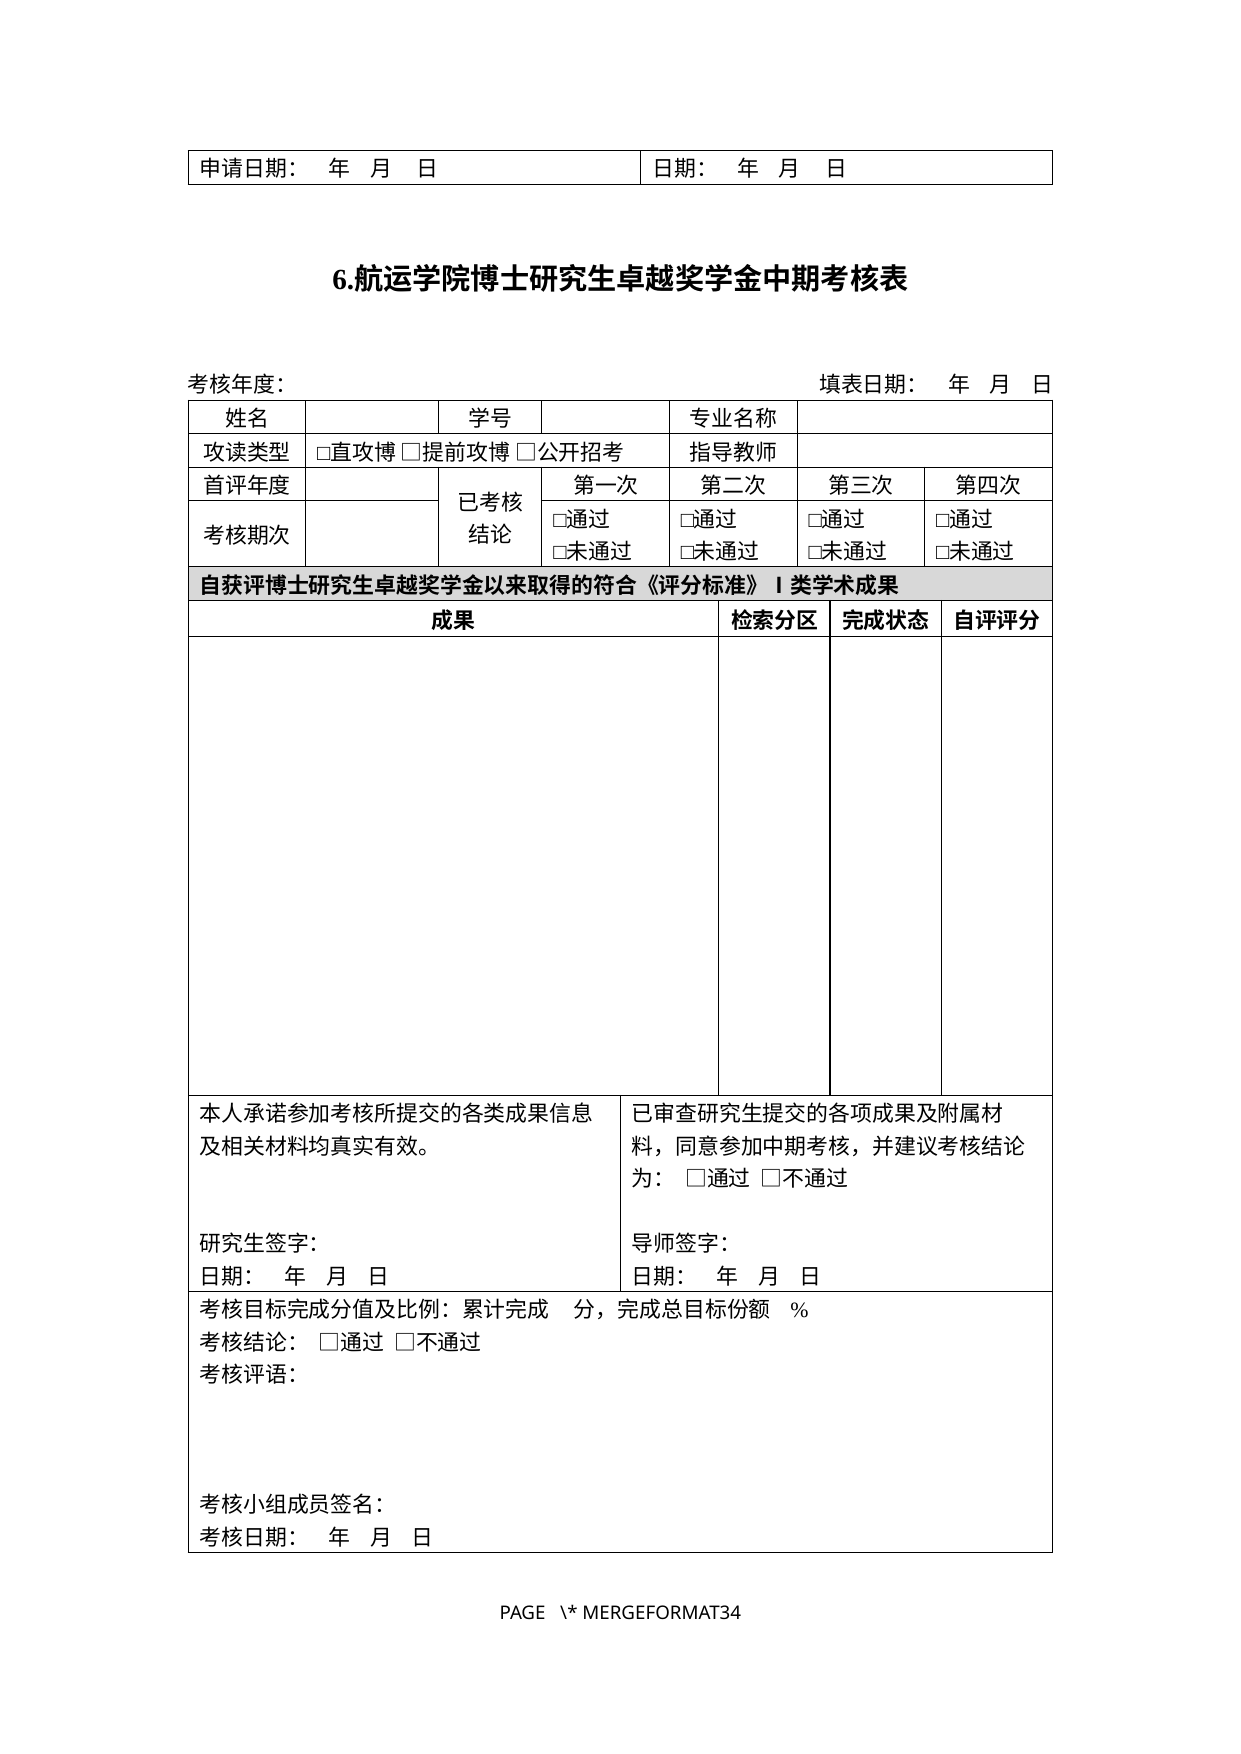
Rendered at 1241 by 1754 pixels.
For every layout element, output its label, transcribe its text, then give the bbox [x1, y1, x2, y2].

table_cell [798, 434, 1052, 467]
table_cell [189, 151, 640, 183]
table_cell 自获评博士研究生卓越奖学金以来取得的符合《评分标准》Ⅰ类学术成果 [189, 567, 1052, 600]
table_cell 本人承诺参加考核所提交的各类成果信息及相关材料均真实有效。 研究生签字： 日期： 年 月 日 [189, 1096, 620, 1291]
table_cell □通过 □未通过 [542, 501, 669, 566]
table_cell 第二次 [670, 468, 797, 500]
table_cell [189, 637, 718, 1095]
table_cell 攻读类型 [189, 434, 305, 467]
table_header 学号 [439, 401, 541, 433]
table_cell [306, 501, 438, 566]
table_cell 已审查研究生提交的各项成果及附属材料，同意参加中期考核，并建议考核结论为： □通过 □不通过 导师签字： 日期： 年 月 日 [621, 1096, 1052, 1291]
table_header 专业名称 [670, 401, 797, 433]
table_cell 第四次 [925, 468, 1052, 500]
table_header 姓名 [189, 401, 305, 433]
table_header [798, 401, 1052, 433]
table_header [542, 401, 669, 433]
table_cell 首评年度 [189, 468, 305, 500]
table_cell 考核目标完成分值及比例：累计完成 分，完成总目标份额 % 考核结论： □通过 □不通过 考核评语： 考核小组成员签名： 考核日期： 年 月 日 [189, 1292, 1052, 1552]
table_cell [641, 151, 1052, 183]
list 考核年度： 填表日期： 年 月 日 [187, 367, 1053, 399]
table_cell 已考核结论 [439, 468, 541, 566]
table_cell 检索分区 [719, 601, 829, 636]
table_cell 自评评分 [942, 601, 1052, 636]
table_cell 考核期次 [189, 501, 305, 566]
subtitle 6.航运学院博士研究生卓越奖学金中期考核表 [187, 244, 1053, 309]
table_cell [306, 468, 438, 500]
table_cell □通过 □未通过 [670, 501, 797, 566]
table_cell 完成状态 [831, 601, 941, 636]
table_cell [831, 637, 941, 1095]
table_cell 第三次 [798, 468, 924, 500]
table_cell 指导教师 [670, 434, 797, 467]
table_cell 第一次 [542, 468, 669, 500]
table_cell [942, 637, 1052, 1095]
table_cell [719, 637, 829, 1095]
table_cell 成果 [189, 601, 718, 636]
table_cell □直攻博 □提前攻博 □公开招考 [306, 434, 669, 467]
table_header [306, 401, 438, 433]
table_cell □通过 □未通过 [925, 501, 1052, 566]
table_cell □通过 □未通过 [798, 501, 924, 566]
